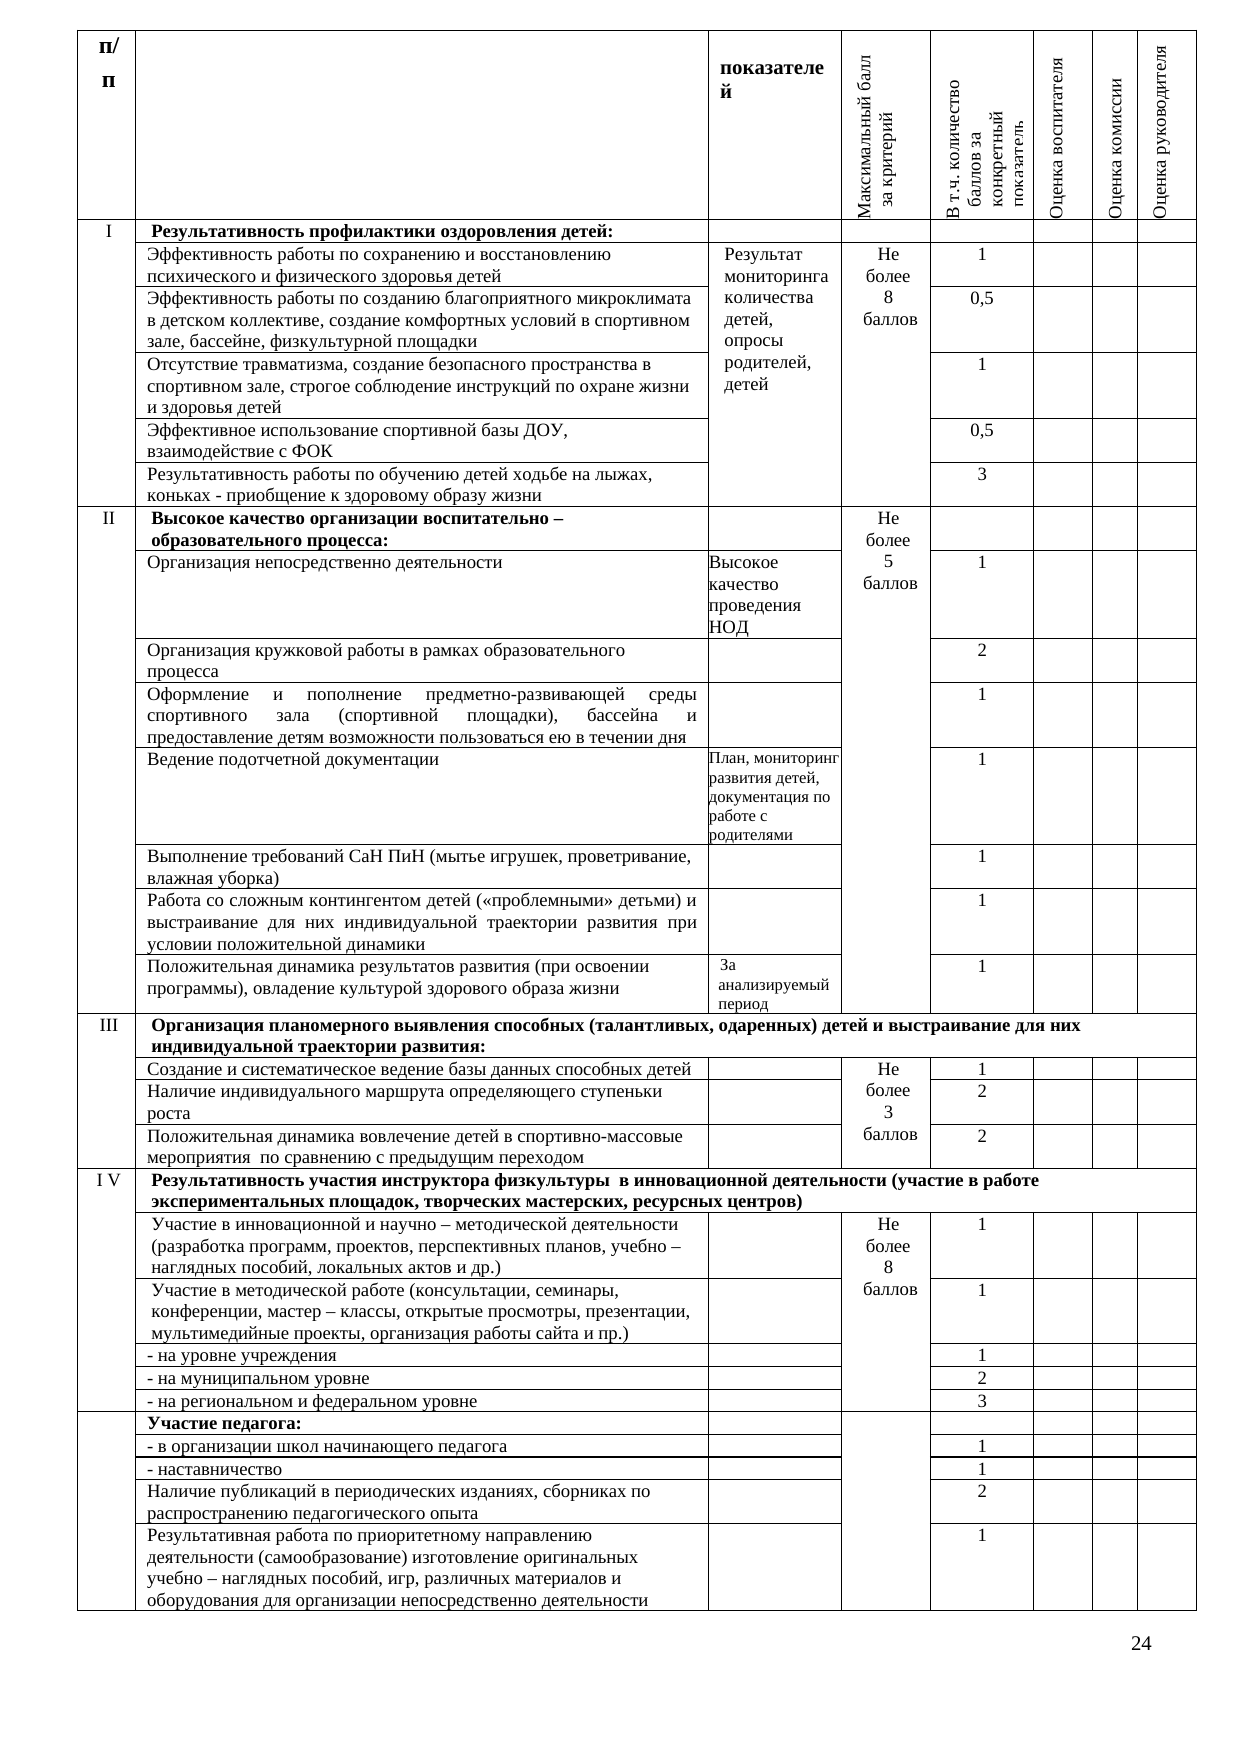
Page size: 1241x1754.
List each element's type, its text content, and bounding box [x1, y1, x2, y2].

table_cell [1034, 1058, 1092, 1079]
table_cell [1093, 889, 1137, 954]
table_cell [1034, 1480, 1092, 1523]
table_cell [1034, 1367, 1092, 1388]
table_cell [1093, 243, 1137, 286]
table_cell [709, 507, 841, 550]
table_cell Участие в инновационной и научно – методической деятельности (разработка программ, проектов, перспективных планов, учебно – наглядных пособий, локальных актов и др.) [136, 1213, 708, 1278]
table_cell Организация непосредственно деятельности [136, 551, 708, 637]
table_cell Эффективность работы по сохранению и восстановлению психического и физического здоровья детей [136, 243, 708, 286]
table_cell [1138, 1480, 1196, 1523]
table_cell Результативность работы по обучению детей ходьбе на лыжах, коньках - приобщение к здоровому образу жизни [136, 463, 708, 506]
table_cell Оформление и пополнение предметно-развивающей среды спортивного зала (спортивной площадки), бассейна и предоставление детям возможности пользоваться ею в течении дня [136, 683, 708, 747]
table_cell I V [78, 1169, 135, 1411]
table_cell [1034, 419, 1092, 462]
table_header № п/п [78, 31, 135, 219]
table_cell 3 [931, 1390, 1033, 1411]
table_cell [1034, 507, 1092, 550]
table_cell [1138, 1058, 1196, 1079]
table_cell Наличие публикаций в периодических изданиях, сборниках по распространению педагогического опыта [136, 1480, 708, 1523]
table_cell 2 [931, 639, 1033, 682]
table_cell [1093, 551, 1137, 637]
table_cell [1034, 1412, 1092, 1434]
table_cell [1093, 419, 1137, 462]
table_cell [709, 1344, 841, 1366]
table_cell [1093, 748, 1137, 844]
table_cell 1 [931, 353, 1033, 418]
table_cell [709, 1080, 841, 1123]
table_cell Эффективное использование спортивной базы ДОУ, взаимодействие с ФОК [136, 419, 708, 462]
table_cell [709, 220, 841, 242]
table_cell [1034, 683, 1092, 747]
table_cell [709, 1390, 841, 1411]
table_cell [1034, 220, 1092, 242]
table_cell [1138, 889, 1196, 954]
table_cell [1034, 1458, 1092, 1479]
table_cell 1 [931, 955, 1033, 1013]
table_cell Оценка комиссии [1093, 31, 1137, 219]
table_cell - на уровне учреждения [136, 1344, 708, 1366]
table_cell [1138, 639, 1196, 682]
table_cell [1034, 1344, 1092, 1366]
table_cell Положительная динамика вовлечение детей в спортивно-массовые мероприятия по сравнению с предыдущим переходом [136, 1125, 708, 1168]
table_cell [1034, 243, 1092, 286]
table_cell [1034, 748, 1092, 844]
table_cell [1093, 463, 1137, 506]
table_cell 3 [931, 463, 1033, 506]
table_cell [709, 639, 841, 682]
table_cell I [78, 220, 135, 506]
table_cell [709, 1480, 841, 1523]
table_cell 1 [931, 1213, 1033, 1278]
table_cell 1 [931, 683, 1033, 747]
table_cell [1138, 463, 1196, 506]
table_cell Максимальный балл за критерий [842, 31, 930, 219]
table_cell [709, 1125, 841, 1168]
table_cell [709, 1279, 841, 1343]
table_cell [1138, 1390, 1196, 1411]
table_cell Организация планомерного выявления способных (талантливых, одаренных) детей и выстраивание для них индивидуальной траектории развития: [136, 1014, 1196, 1057]
table_cell Работа со сложным контингентом детей («проблемными» детьми) и выстраивание для них индивидуальной траектории развития при условии положительной динамики [136, 889, 708, 954]
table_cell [136, 1524, 708, 1610]
table_cell [1034, 889, 1092, 954]
table_cell [709, 1412, 841, 1434]
table_cell [1093, 1367, 1137, 1388]
table_cell [1138, 955, 1196, 1013]
table_cell [931, 220, 1033, 242]
table_cell - наставничество [136, 1458, 708, 1479]
table_cell [1138, 1279, 1196, 1343]
table_cell [709, 1058, 841, 1079]
table_cell 0,5 [931, 287, 1033, 352]
table_cell [1034, 353, 1092, 418]
table_cell Не более 5 баллов [842, 507, 930, 1013]
table_cell 1 [931, 243, 1033, 286]
table_cell [1093, 1058, 1137, 1079]
table_cell [709, 1524, 841, 1610]
table_cell За анализируемый период [709, 955, 841, 1013]
table_cell [1093, 1344, 1137, 1366]
table_cell [1093, 845, 1137, 888]
table_cell 1 [931, 1344, 1033, 1366]
table_cell [1034, 551, 1092, 637]
table_cell [931, 507, 1033, 550]
table_cell 1 [931, 1435, 1033, 1456]
table_cell [1093, 1279, 1137, 1343]
table_cell [1093, 1080, 1137, 1123]
table_cell [1093, 1125, 1137, 1168]
table_cell [1093, 639, 1137, 682]
table_cell [1034, 1524, 1092, 1610]
table_cell Эффективность работы по созданию благоприятного микроклимата в детском коллективе, создание комфортных условий в спортивном зале, бассейне, физкультурной площадки [136, 287, 708, 352]
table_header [136, 31, 708, 219]
table_cell [1034, 463, 1092, 506]
table_cell [1138, 1458, 1196, 1479]
table_cell [931, 1412, 1033, 1434]
table_cell [1034, 845, 1092, 888]
table_cell Оценка воспитателя [1034, 31, 1092, 219]
table_cell [709, 1435, 841, 1456]
table_cell 2 [931, 1080, 1033, 1123]
table_cell [1138, 220, 1196, 242]
table_cell Наличие индивидуального маршрута определяющего ступеньки роста [136, 1080, 708, 1123]
table_cell Ведение подотчетной документации [136, 748, 708, 844]
table_cell [1034, 1279, 1092, 1343]
table_cell [1138, 683, 1196, 747]
table_cell 1 [931, 1279, 1033, 1343]
table_cell [709, 1367, 841, 1388]
table_cell - на муниципальном уровне [136, 1367, 708, 1388]
table_cell Не более 8 баллов [842, 243, 930, 506]
table_cell [842, 1412, 930, 1610]
table_cell Организация кружковой работы в рамках образовательного процесса [136, 639, 708, 682]
table_cell [1138, 419, 1196, 462]
table_cell [1138, 845, 1196, 888]
table_cell [1093, 220, 1137, 242]
table_cell III [78, 1014, 135, 1168]
table_cell 1 [931, 1058, 1033, 1079]
table_cell [1034, 1435, 1092, 1456]
table_cell [1034, 1213, 1092, 1278]
table_cell Высокое качество проведения НОД [709, 551, 841, 637]
table_cell Отсутствие травматизма, создание безопасного пространства в спортивном зале, строгое соблюдение инструкций по охране жизни и здоровья детей [136, 353, 708, 418]
table_cell [842, 220, 930, 242]
table_header Расчет показателей [709, 31, 841, 219]
table_cell [1138, 1435, 1196, 1456]
table_cell [1138, 551, 1196, 637]
table_cell [1138, 1213, 1196, 1278]
table_cell [709, 1213, 841, 1278]
table_cell - в организации школ начинающего педагога [136, 1435, 708, 1456]
table_cell 1 [931, 889, 1033, 954]
table_cell Выполнение требований СаН ПиН (мытье игрушек, проветривание, влажная уборка) [136, 845, 708, 888]
table_cell [1138, 1125, 1196, 1168]
table_cell Результат мониторинга количества детей, опросы родителей, детей [709, 243, 841, 506]
table_cell [709, 845, 841, 888]
table_cell [1034, 1080, 1092, 1123]
table_cell Высокое качество организации воспитательно – образовательного процесса: [136, 507, 708, 550]
table_cell Участие педагога: [136, 1412, 708, 1434]
table_cell 2 [931, 1480, 1033, 1523]
table_cell [709, 683, 841, 747]
table_cell [1138, 1344, 1196, 1366]
table_cell [1093, 1480, 1137, 1523]
table_cell [1034, 1125, 1092, 1168]
table_cell Оценка руководителя [1138, 31, 1196, 219]
table_cell Результативность профилактики оздоровления детей: [136, 220, 708, 242]
table_cell [1034, 1390, 1092, 1411]
table_cell [1093, 683, 1137, 747]
table_cell [1138, 287, 1196, 352]
table_cell [1138, 1080, 1196, 1123]
table_cell II [78, 507, 135, 1013]
table_cell [1093, 1458, 1137, 1479]
table_cell [1138, 1367, 1196, 1388]
table_cell - на региональном и федеральном уровне [136, 1390, 708, 1411]
table_cell [1138, 748, 1196, 844]
table_cell 1 [931, 1458, 1033, 1479]
table_cell [1093, 1213, 1137, 1278]
table_cell [1093, 287, 1137, 352]
table_cell Создание и систематическое ведение базы данных способных детей [136, 1058, 708, 1079]
table_cell [1093, 1524, 1137, 1610]
table_cell [1138, 1412, 1196, 1434]
table_cell [709, 1458, 841, 1479]
table_cell Участие в методической работе (консультации, семинары, конференции, мастер – классы, открытые просмотры, презентации, мультимедийные проекты, организация работы сайта и пр.) [136, 1279, 708, 1343]
table_cell 1 [931, 1524, 1033, 1610]
table_cell 1 [931, 551, 1033, 637]
table_cell [1093, 955, 1137, 1013]
table_cell 0,5 [931, 419, 1033, 462]
table_cell [1138, 353, 1196, 418]
table_cell [1138, 243, 1196, 286]
table_cell [1093, 353, 1137, 418]
table_cell Положительная динамика результатов развития (при освоении программы), овладение культурой здорового образа жизни [136, 955, 708, 1013]
table_cell 1 [931, 845, 1033, 888]
table_cell Результативность участия инструктора физкультуры в инновационной деятельности (участие в работе экспериментальных площадок, творческих мастерских, ресурсных центров) [136, 1169, 1196, 1212]
table_cell [1093, 507, 1137, 550]
table_cell [1093, 1412, 1137, 1434]
table_cell [1138, 1524, 1196, 1610]
table_cell [1034, 955, 1092, 1013]
table_cell В т.ч. количество баллов за конкретный показатель [931, 31, 1033, 219]
table_cell План, мониторинг развития детей, документация по работе с родителями [709, 748, 841, 844]
table_cell 2 [931, 1125, 1033, 1168]
table_cell [1034, 639, 1092, 682]
table_cell [78, 1412, 135, 1610]
table_cell 2 [931, 1367, 1033, 1388]
table_cell Не более 3 баллов [842, 1058, 930, 1168]
table_cell [709, 889, 841, 954]
table_cell [1093, 1390, 1137, 1411]
table_cell Не более 8 баллов [842, 1213, 930, 1411]
table_cell 1 [931, 748, 1033, 844]
table_cell [1034, 287, 1092, 352]
table_cell [1093, 1435, 1137, 1456]
table_cell [1138, 507, 1196, 550]
